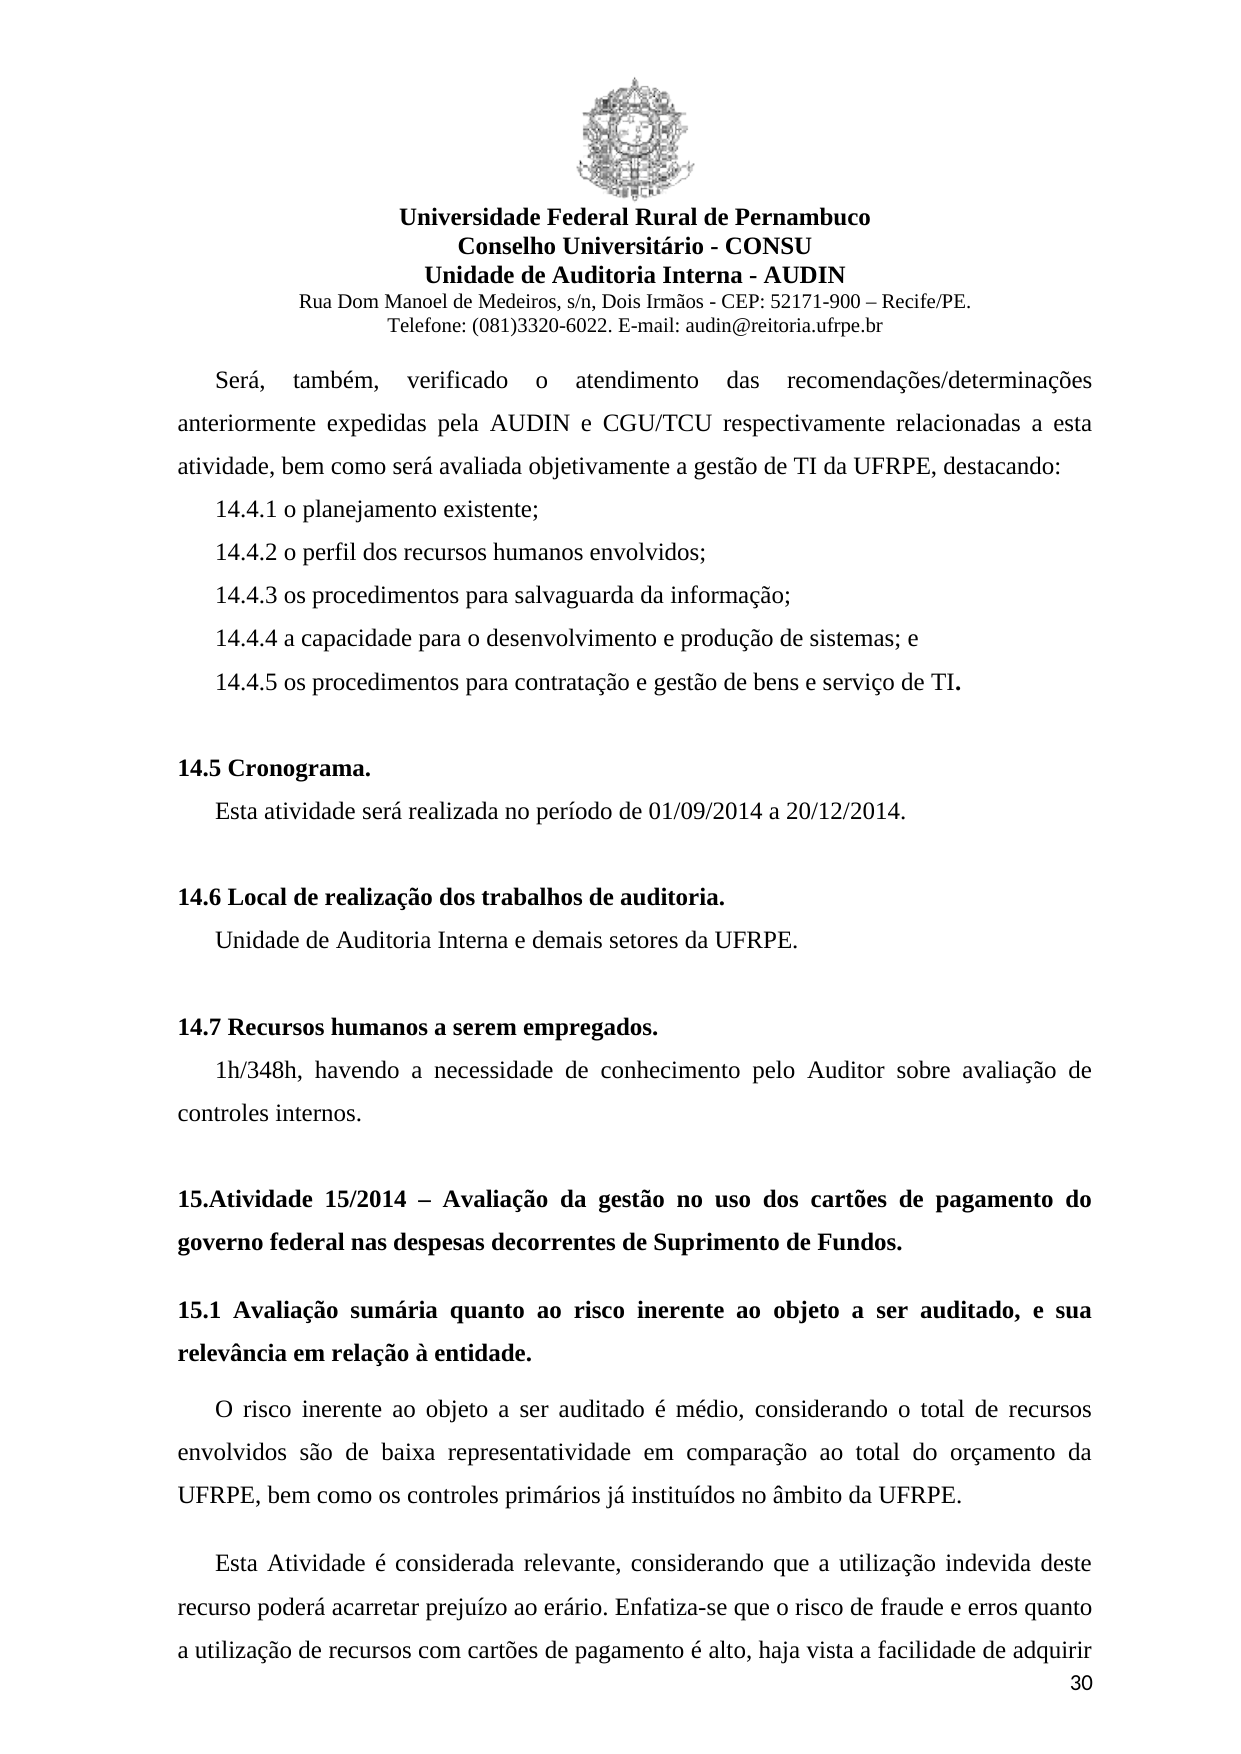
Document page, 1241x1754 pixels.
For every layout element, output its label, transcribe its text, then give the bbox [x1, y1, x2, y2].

list 14.4.4 a capacidade para o desenvolvimento e produção de sistemas; e [177, 623, 1093, 652]
list Será, também, verificado o atendimento das recomendações/determinações anteriormente expedidas pela AUDIN e CGU/TCU respectivamente relacionadas a esta atividade, bem como será avaliada objetivamente a gestão de TI da UFRPE, destacando: [177, 365, 1093, 480]
list 14.5 Cronograma. [177, 753, 1093, 782]
list 1h/348h, havendo a necessidade de conhecimento pelo Auditor sobre avaliação de controles internos. [177, 1055, 1093, 1127]
text O risco inerente ao objeto a ser auditado é médio, considerando o total de recursos envolvidos são de baixa representatividade em comparação ao total do orçamento da UFRPE, bem como os controles primários já instituídos no âmbito da UFRPE. [177, 1394, 1093, 1509]
text 15.1 Avaliação sumária quanto ao risco inerente ao objeto a ser auditado, e sua relevância em relação à entidade. [177, 1295, 1093, 1367]
list Esta atividade será realizada no período de 01/09/2014 a 20/12/2014. [215, 796, 1093, 825]
list 14.4.2 o perfil dos recursos humanos envolvidos; [177, 537, 1093, 566]
list 14.6 Local de realização dos trabalhos de auditoria. [177, 882, 1093, 911]
list 15.Atividade 15/2014 – Avaliação da gestão no uso dos cartões de pagamento do governo federal nas despesas decorrentes de Suprimento de Fundos. [177, 1184, 1093, 1256]
list 14.4.5 os procedimentos para contratação e gestão de bens e serviço de TI. [177, 667, 1093, 695]
list 14.4.3 os procedimentos para salvaguarda da informação; [177, 580, 1093, 609]
picture [575, 73, 695, 203]
list 14.7 Recursos humanos a serem empregados. [177, 1012, 1093, 1040]
list 14.4.1 o planejamento existente; [177, 494, 1093, 523]
list Unidade de Auditoria Interna e demais setores da UFRPE. [215, 925, 1093, 954]
